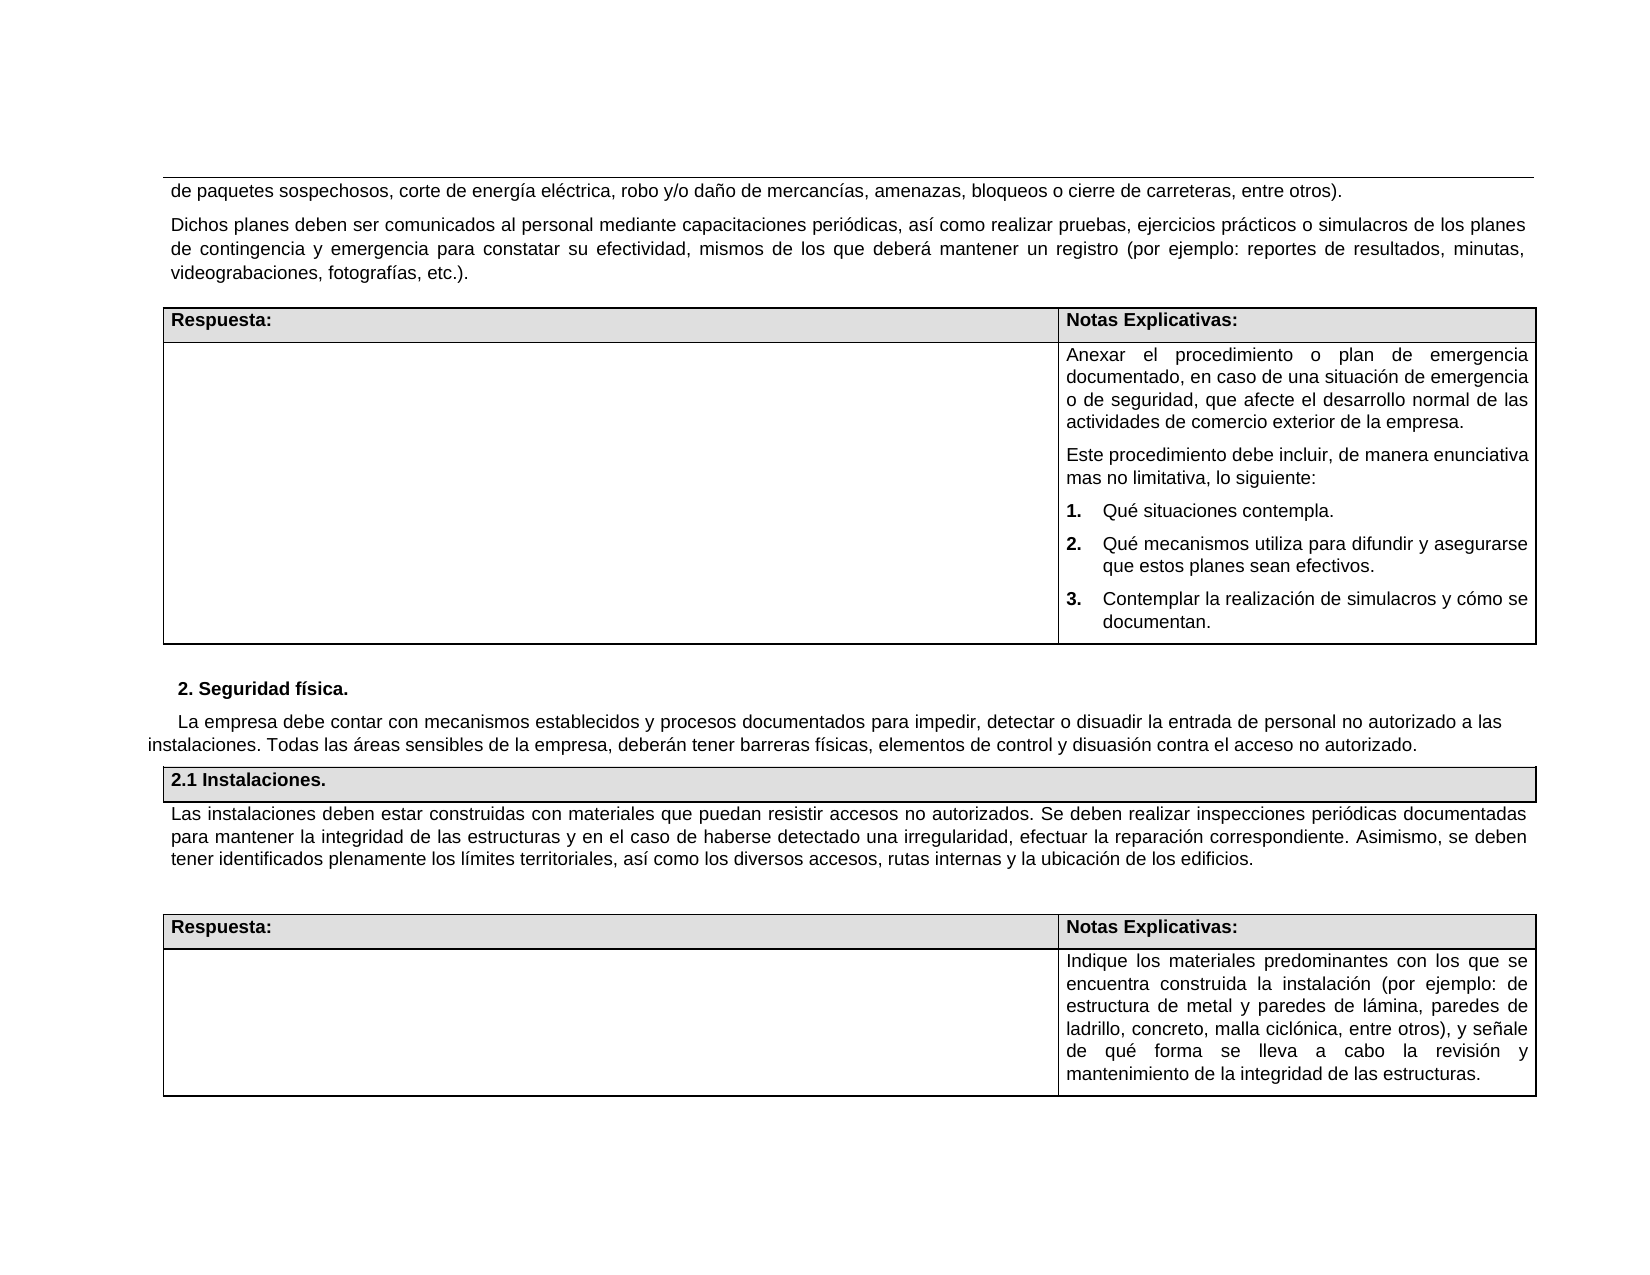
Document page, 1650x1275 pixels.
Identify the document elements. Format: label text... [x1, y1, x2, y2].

table_cell Anexar el procedimiento o plan de emergencia documentado, en caso de una situación de emergencia o de seguridad, que afecte el desarrollo normal de las actividades de comercio exterior de la empresa. Este procedimiento debe incluir, de manera enunciativa mas no limitativa, lo siguiente: 1. Qué situaciones contempla. 2. Qué mecanismos utiliza para difundir y asegurarse que estos planes sean efectivos. 3. Contemplar la realización de simulacros y cómo se documentan. [1059, 343, 1535, 643]
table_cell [163, 178, 1534, 295]
table_header Respuesta: [164, 915, 1058, 948]
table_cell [1059, 950, 1535, 1095]
text 2. Seguridad física. [148, 678, 1502, 700]
table_cell Las instalaciones deben estar construidas con materiales que puedan resistir accesos no autorizados. Se deben realizar inspecciones periódicas documentadas para mantener la integridad de las estructuras y en el caso de haberse detectado una irregularidad, efectuar la reparación correspondiente. Asimismo, se deben tener identificados plenamente los límites territoriales, así como los diversos accesos, rutas internas y la ubicación de los edificios. [163, 803, 1536, 881]
text La empresa debe contar con mecanismos establecidos y procesos documentados para impedir, detectar o disuadir la entrada de personal no autorizado a las instalaciones. Todas las áreas sensibles de la empresa, deberán tener barreras físicas, elementos de control y disuasión contra el acceso no autorizado. [148, 711, 1502, 756]
table_cell [164, 343, 1058, 643]
table_header Respuesta: [164, 309, 1058, 342]
table_header 2.1 Instalaciones. [164, 768, 1535, 801]
table_header Notas Explicativas: [1059, 915, 1535, 948]
table_cell [164, 950, 1058, 1095]
table_header Notas Explicativas: [1059, 309, 1535, 342]
